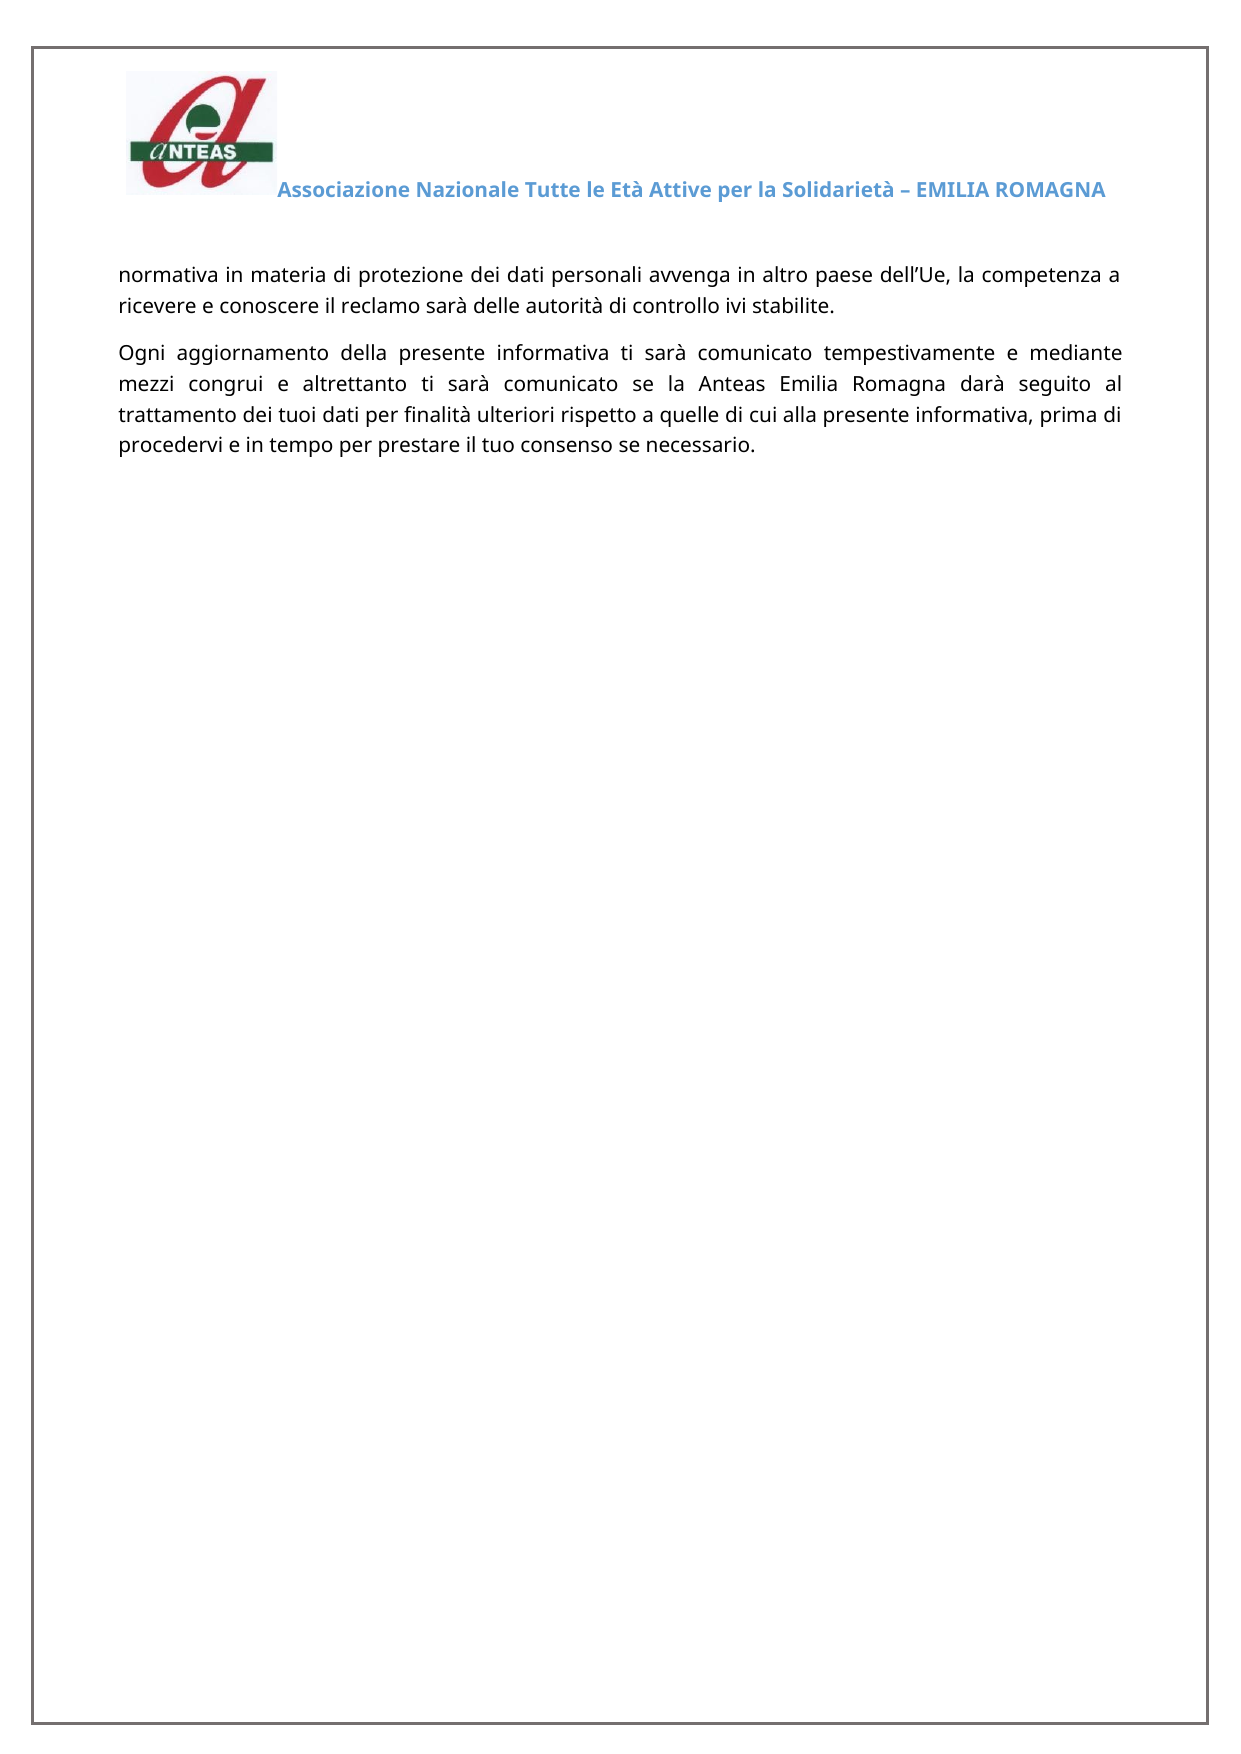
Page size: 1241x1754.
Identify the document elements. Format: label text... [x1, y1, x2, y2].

picture [126, 71, 278, 195]
text Ogni aggiornamento della presente informativa ti sarà comunicato tempestivamente e mediante mezzi congrui e altrettanto ti sarà comunicato se la Anteas Emilia Romagna darà seguito al trattamento dei tuoi dati per finalità ulteriori rispetto a quelle di cui alla presente informativa, prima di procedervi e in tempo per prestare il tuo consenso se necessario. [118, 338, 1122, 459]
subtitle Associazione Nazionale Tutte le Età Attive per la Solidarietà – EMILIA ROMAGNA [277, 175, 1146, 203]
text normativa in materia di protezione dei dati personali avvenga in altro paese dell’Ue, la competenza a ricevere e conoscere il reclamo sarà delle autorità di controllo ivi stabilite. [118, 260, 1122, 319]
